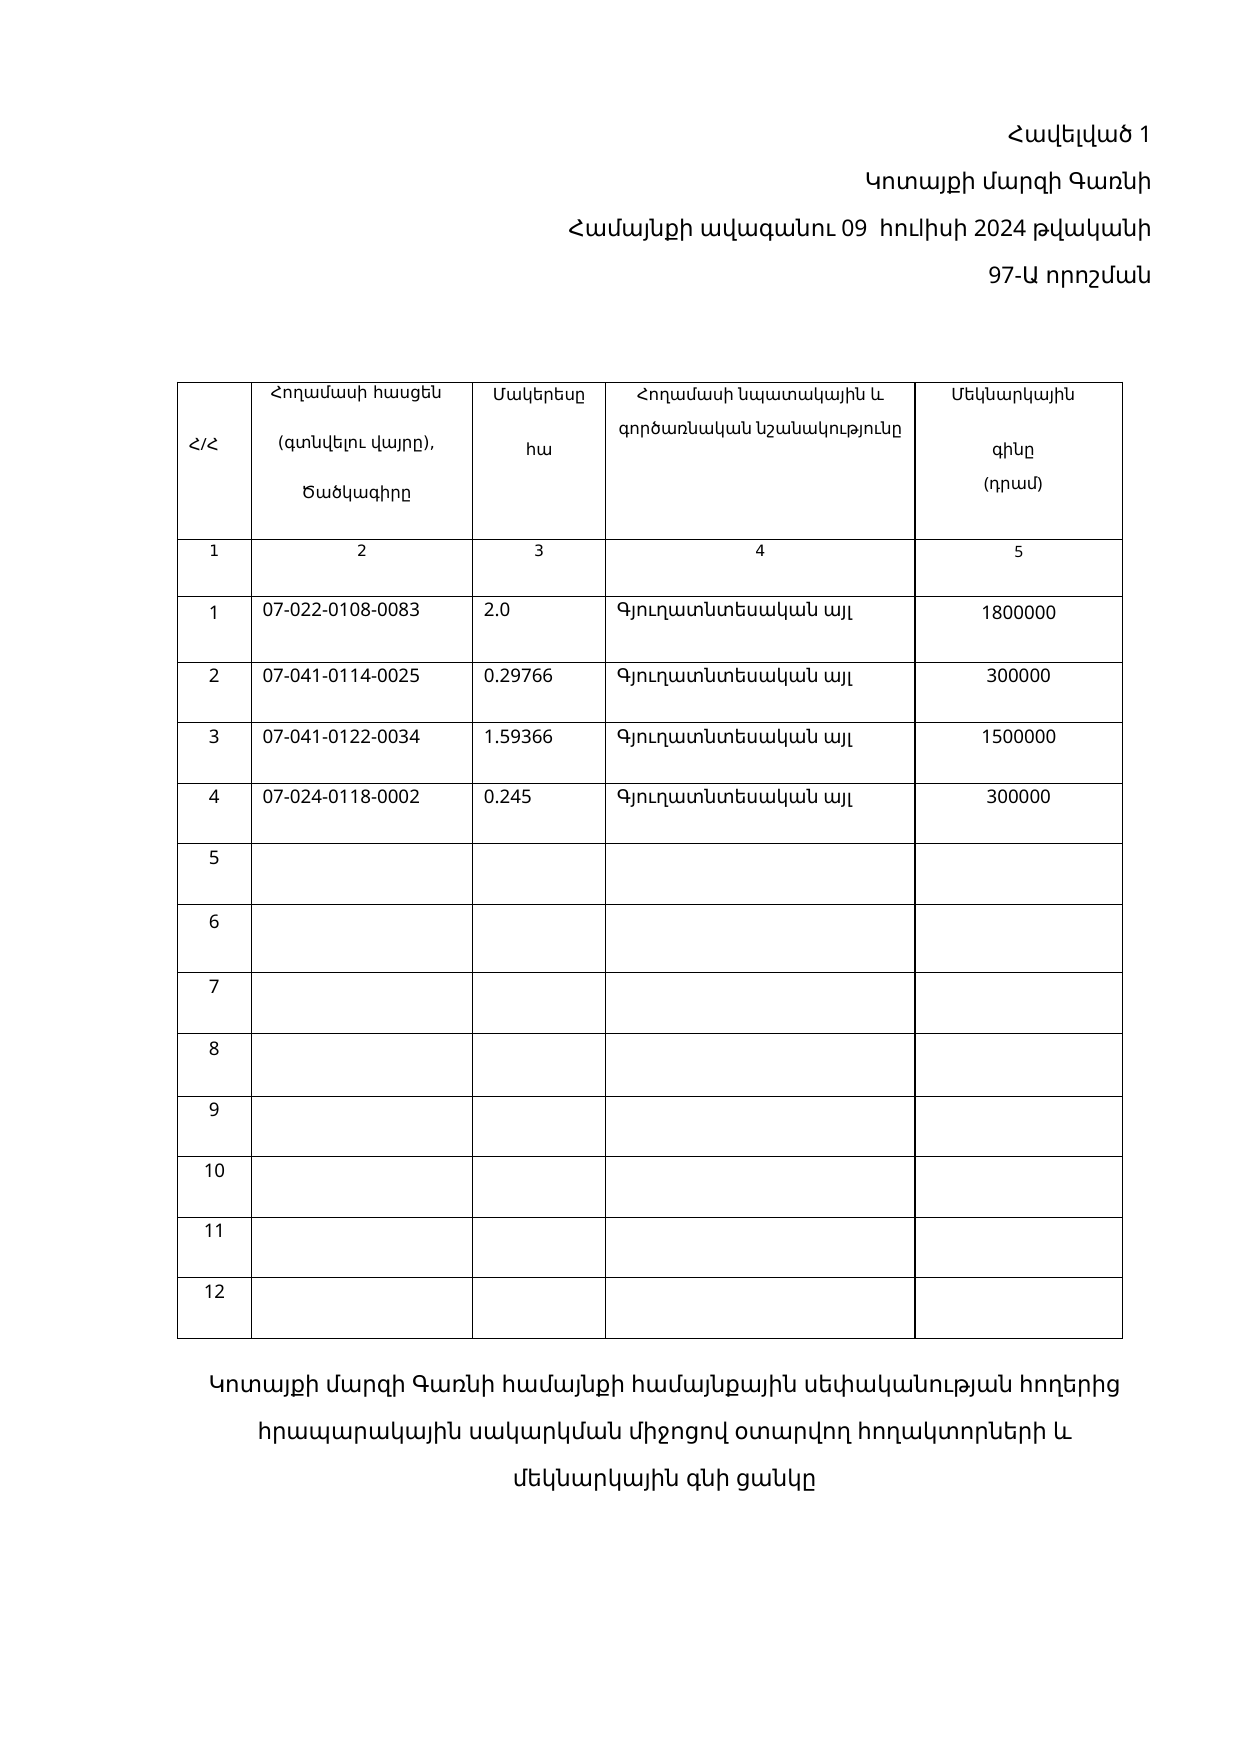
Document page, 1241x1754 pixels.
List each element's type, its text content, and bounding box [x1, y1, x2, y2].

table_cell [473, 905, 605, 972]
table_cell [606, 1034, 914, 1096]
table_cell [252, 844, 472, 904]
table_cell 1 [178, 540, 251, 596]
table_cell 07-041-0114-0025 [252, 663, 472, 722]
text Կոտայքի մարզի Գառնի [177, 165, 1152, 196]
table_cell 8 [178, 1034, 251, 1096]
table_cell 07-041-0122-0034 [252, 723, 472, 783]
table_cell 300000 [916, 784, 1122, 843]
text 97-Ա որոշման [177, 259, 1152, 290]
table_cell Գյուղատնտեսական այլ [606, 663, 914, 722]
table_cell [606, 1097, 914, 1156]
table_cell 1.59366 [473, 723, 605, 783]
table_cell [252, 1097, 472, 1156]
table_cell [916, 1097, 1122, 1156]
table_cell [916, 844, 1122, 904]
table_cell 4 [606, 540, 914, 596]
text Համայնքի ավագանու 09 հուlիսի 2024 թվականի [177, 212, 1152, 243]
table_cell [916, 1034, 1122, 1096]
table_cell 4 [178, 784, 251, 843]
table_cell [252, 905, 472, 972]
table_header Հողամասի հասցեն (գտնվելու վայրը), Ծածկագիրը [252, 383, 472, 539]
table_cell [473, 1157, 605, 1217]
table_cell [473, 1097, 605, 1156]
text Հավելված 1 [177, 118, 1152, 149]
table_cell 300000 [916, 663, 1122, 722]
table_cell 2.0 [473, 597, 605, 662]
table_cell [606, 1157, 914, 1217]
table_cell 5 [916, 540, 1122, 596]
table_cell 6 [178, 905, 251, 972]
table_cell [252, 1218, 472, 1277]
table_cell 7 [178, 973, 251, 1032]
table_cell [606, 905, 914, 972]
table_header Մակերեսը հա [473, 383, 605, 539]
table_header Հողամասի նպատակային և գործառնական նշանակությունը [606, 383, 914, 539]
table_cell [916, 1157, 1122, 1217]
table_cell [606, 1218, 914, 1277]
table_cell 1500000 [916, 723, 1122, 783]
table_cell [916, 1218, 1122, 1277]
table_cell 1800000 [916, 597, 1122, 662]
table_cell 5 [178, 844, 251, 904]
table_cell 3 [473, 540, 605, 596]
table_cell [252, 1278, 472, 1338]
table_cell Գյուղատնտեսական այլ [606, 784, 914, 843]
table_cell 07-022-0108-0083 [252, 597, 472, 662]
table_cell 1 [178, 597, 251, 662]
table_cell 12 [178, 1278, 251, 1338]
table_cell 2 [252, 540, 472, 596]
table_cell 3 [178, 723, 251, 783]
table_cell 10 [178, 1157, 251, 1217]
table_cell [252, 973, 472, 1032]
table_cell [473, 844, 605, 904]
table_cell Գյուղատնտեսական այլ [606, 597, 914, 662]
table_cell [916, 905, 1122, 972]
table_cell [606, 973, 914, 1032]
table_cell 07-024-0118-0002 [252, 784, 472, 843]
table_cell 0.29766 [473, 663, 605, 722]
table_cell [606, 1278, 914, 1338]
table_header Մեկնարկային գինը (դրամ) [916, 383, 1122, 539]
table_cell [252, 1157, 472, 1217]
table_cell [916, 973, 1122, 1032]
table_cell [606, 844, 914, 904]
table_cell [916, 1278, 1122, 1338]
table_cell 9 [178, 1097, 251, 1156]
table_cell 11 [178, 1218, 251, 1277]
table_cell [473, 973, 605, 1032]
text Կոտայքի մարզի Գառնի համայնքի համայնքային սեփականության հողերից հրապարակային սակարկման միջոցով օտարվող հողակտորների և մեկնարկային գնի ցանկը [177, 1368, 1152, 1493]
table_cell Գյուղատնտեսական այլ [606, 723, 914, 783]
table_header Հ/Հ [178, 383, 251, 539]
table_cell [473, 1218, 605, 1277]
table_cell [473, 1278, 605, 1338]
table_cell [473, 1034, 605, 1096]
table_cell 2 [178, 663, 251, 722]
table_cell [252, 1034, 472, 1096]
table_cell 0.245 [473, 784, 605, 843]
